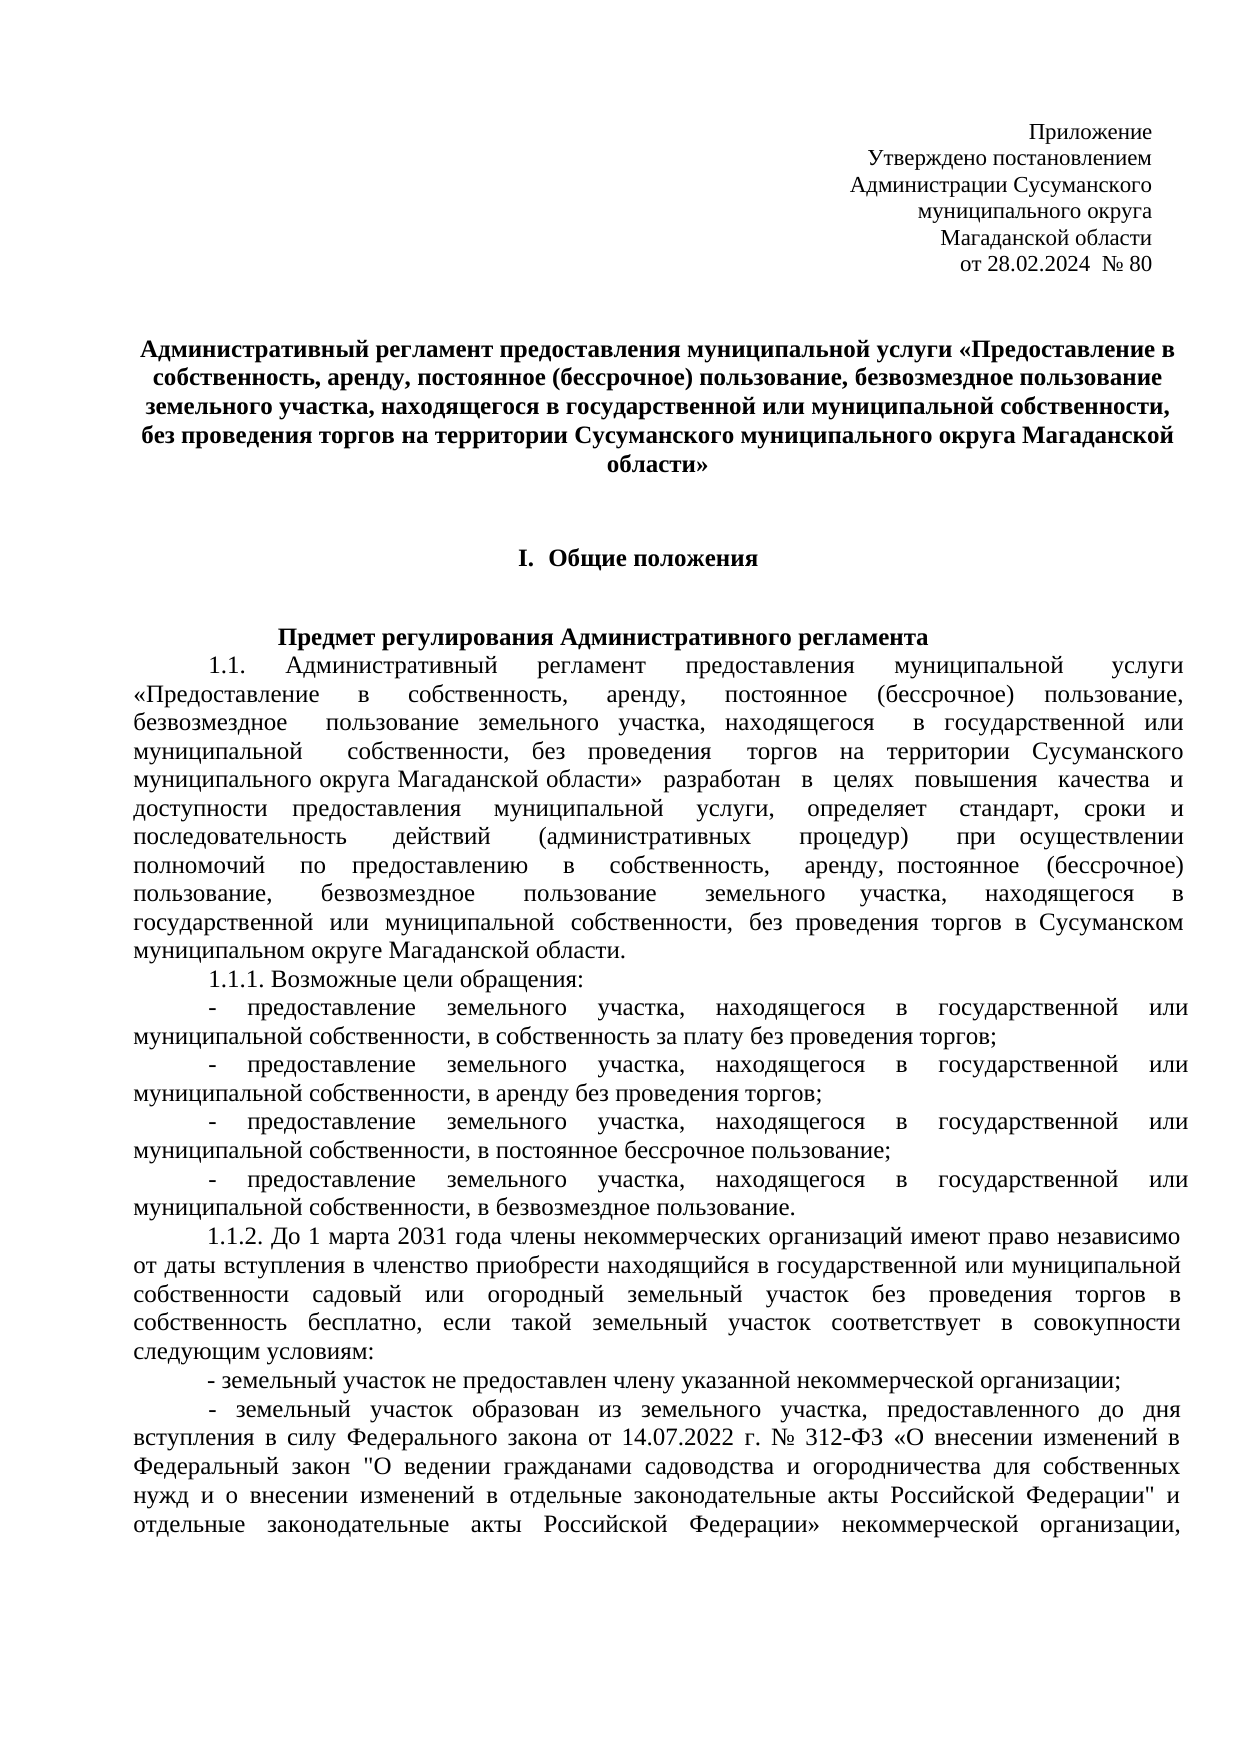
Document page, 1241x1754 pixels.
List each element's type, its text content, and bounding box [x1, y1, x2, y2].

text Магаданской области [133, 223, 1152, 250]
text от 28.02.2024 № 80 [133, 250, 1152, 276]
text - предоставление земельного участка, находящегося в государственной или муниципальной собственности, в постоянное бессрочное пользование; [133, 1107, 1188, 1164]
text - предоставление земельного участка, находящегося в государственной или муниципальной собственности, в аренду без проведения торгов; [133, 1050, 1188, 1107]
text 1.1. Административный регламент предоставления муниципальной услуги «Предоставление в собственность, аренду, постоянное (бессрочное) пользование, безвозмездное пользование земельного участка, находящегося в государственной или муниципальной собственности, без проведения торгов на территории Сусуманского муниципального округа Магаданской области» разработан в целях повышения качества и доступности предоставления муниципальной услуги, определяет стандарт, сроки и последовательность действий (административных процедур) при осуществлении полномочий по предоставлению в собственность, аренду, постоянное (бессрочное) пользование, безвозмездное пользование земельного участка, находящегося в государственной или муниципальной собственности, без проведения торгов в Сусуманском муниципальном округе Магаданской области. [133, 651, 1184, 964]
text Предмет регулирования Административного регламента [278, 622, 1184, 651]
text Административный регламент предоставления муниципальной услуги «Предоставление в собственность, аренду, постоянное (бессрочное) пользование, безвозмездное пользование земельного участка, находящегося в государственной или муниципальной собственности, без проведения торгов на территории Сусуманского муниципального округа Магаданской области» [133, 334, 1182, 477]
text Утверждено постановлением [133, 144, 1152, 171]
text - земельный участок не предоставлен члену указанной некоммерческой организации; [133, 1365, 1182, 1394]
text 1.1.2. До 1 марта 2031 года члены некоммерческих организаций имеют право независимо от даты вступления в членство приобрести находящийся в государственной или муниципальной собственности садовый или огородный земельный участок без проведения торгов в собственность бесплатно, если такой земельный участок соответствует в совокупности следующим условиям: [133, 1221, 1182, 1365]
text муниципального округа [133, 197, 1152, 223]
text I. Общие положения [518, 543, 1184, 572]
text Приложение [133, 118, 1152, 144]
text - предоставление земельного участка, находящегося в государственной или муниципальной собственности, в безвозмездное пользование. [133, 1164, 1188, 1221]
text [133, 1394, 1182, 1537]
text - предоставление земельного участка, находящегося в государственной или муниципальной собственности, в собственность за плату без проведения торгов; [133, 993, 1188, 1050]
text 1.1.1. Возможные цели обращения: [208, 964, 1184, 993]
text Администрации Сусуманского [133, 171, 1152, 197]
